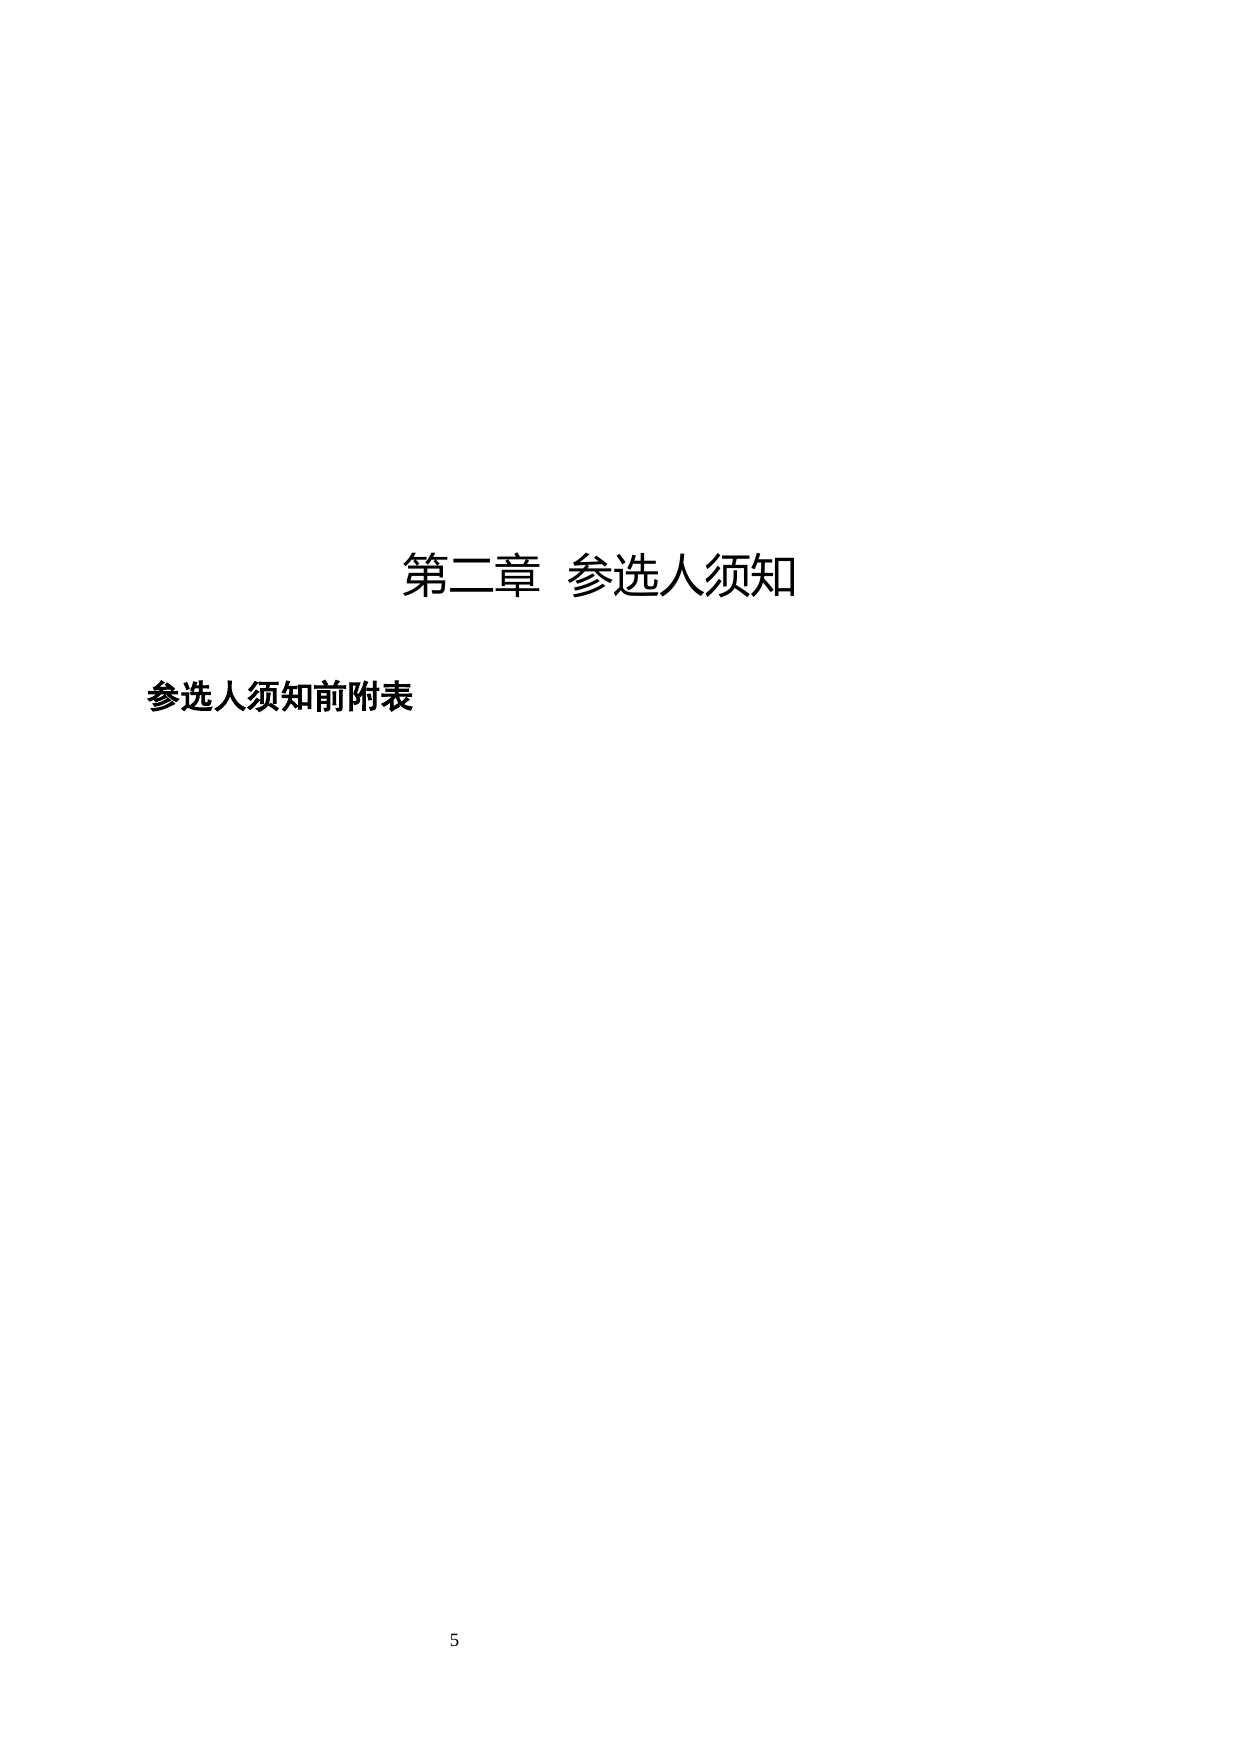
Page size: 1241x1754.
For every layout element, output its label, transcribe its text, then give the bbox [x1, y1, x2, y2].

list 参选人须知前附表 [146, 661, 1053, 719]
list 第二章 参选人须知 [146, 544, 1053, 603]
